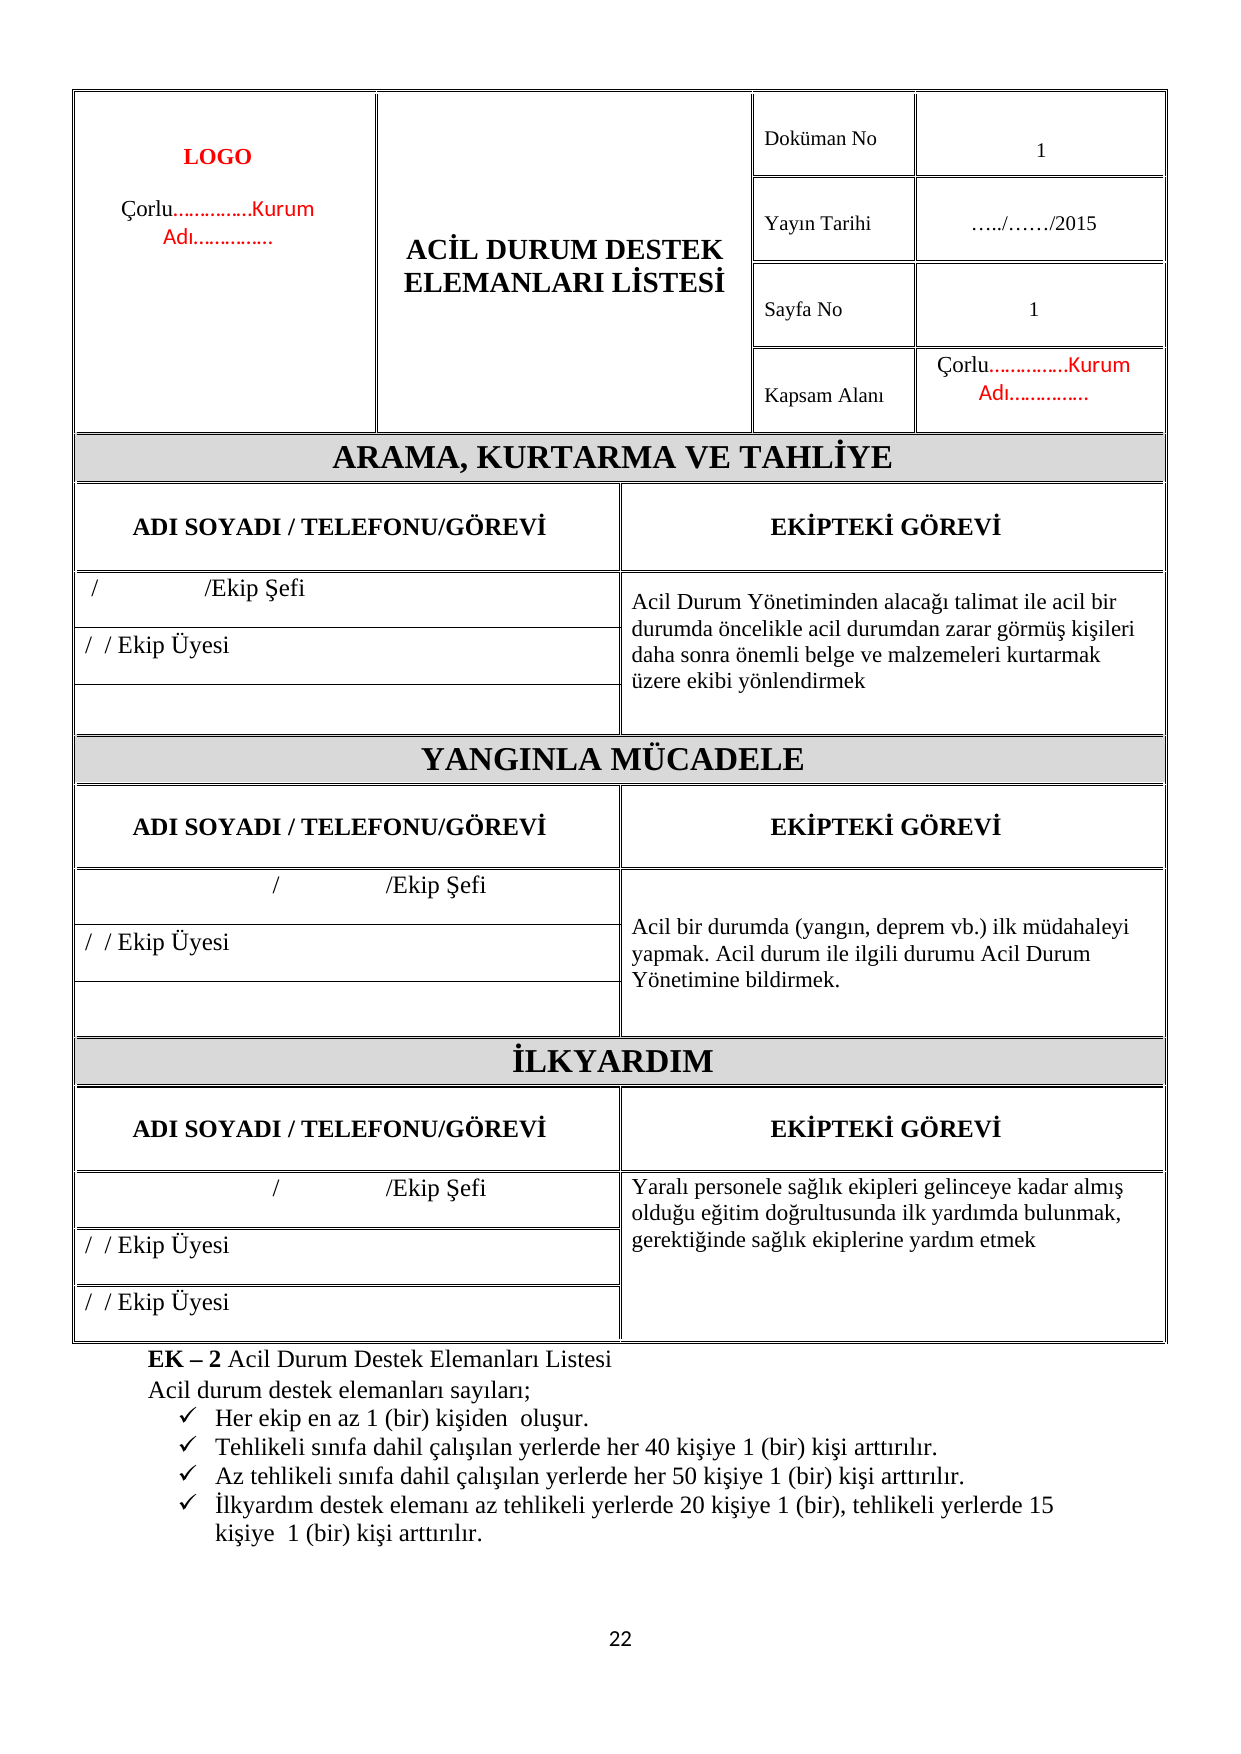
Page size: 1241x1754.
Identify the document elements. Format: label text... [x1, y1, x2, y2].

table_cell / /Ekip Şefi [74, 1170, 620, 1227]
list Her ekip en az 1 (bir) kişiden oluşur. [177, 1403, 1093, 1432]
table_cell EKİPTEKİ GÖREVİ [620, 1084, 1166, 1170]
text Acil durum destek elemanları sayıları; [148, 1375, 1093, 1403]
table_cell / / Ekip Üyesi [75, 628, 619, 684]
table_cell ADI SOYADI / TELEFONU/GÖREVİ [75, 481, 619, 570]
table_cell / / Ekip Üyesi [75, 925, 619, 981]
table_cell / /Ekip Şefi [74, 570, 620, 627]
list Az tehlikeli sınıfa dahil çalışılan yerlerde her 50 kişiye 1 (bir) kişi arttırılır. [177, 1461, 1093, 1490]
table_cell YANGINLA MÜCADELE [74, 734, 1166, 782]
table_header LOGO Çorlu……………Kurum Adı…………… [75, 92, 376, 432]
list Tehlikeli sınıfa dahil çalışılan yerlerde her 40 kişiye 1 (bir) kişi arttırılır. [177, 1432, 1093, 1461]
table_cell İLKYARDIM [75, 1036, 1165, 1084]
table_cell Sayfa No [754, 264, 914, 346]
table_header 1 [915, 92, 1165, 174]
table_cell / /Ekip Şefi [74, 867, 620, 924]
table_cell ADI SOYADI / TELEFONU/GÖREVİ [74, 1084, 620, 1170]
table_cell …../……/2015 [917, 175, 1165, 260]
table_cell EKİPTEKİ GÖREVİ [622, 481, 1165, 570]
text EK – 2 Acil Durum Destek Elemanları Listesi [148, 1344, 1078, 1372]
table_cell ADI SOYADI / TELEFONU/GÖREVİ [75, 783, 619, 867]
table_cell / / Ekip Üyesi [75, 1284, 620, 1341]
table_cell Acil Durum Yönetiminden alacağı talimat ile acil bir durumda öncelikle acil durumdan zarar görmüş kişileri daha sonra önemli belge ve malzemeleri kurtarmak üzere ekibi yönlendirmek [620, 570, 1166, 734]
table_cell [75, 982, 619, 1036]
table_cell [75, 685, 619, 734]
table_cell Acil bir durumda (yangın, deprem vb.) ilk müdahaleyi yapmak. Acil durum ile ilgili durumu Acil Durum Yönetimine bildirmek. [620, 867, 1166, 1036]
table_cell Çorlu……………Kurum Adı…………… [915, 346, 1166, 432]
table_cell EKİPTEKİ GÖREVİ [622, 783, 1165, 867]
table_cell ARAMA, KURTARMA VE TAHLİYE [74, 432, 1166, 481]
table_cell Yayın Tarihi [754, 178, 914, 260]
table_cell 1 [915, 260, 1166, 346]
table_cell Yaralı personele sağlık ekipleri gelinceye kadar almış olduğu eğitim doğrultusunda ilk yardımda bulunmak, gerektiğinde sağlık ekiplerine yardım etmek [620, 1170, 1166, 1341]
table_cell Kapsam Alanı [754, 349, 914, 432]
table_header ACİL DURUM DESTEK ELEMANLARI LİSTESİ [376, 90, 753, 432]
list İlkyardım destek elemanı az tehlikeli yerlerde 20 kişiye 1 (bir), tehlikeli yerlerde 15 kişiye 1 (bir) kişi arttırılır. [177, 1490, 1093, 1547]
table_cell / / Ekip Üyesi [75, 1227, 619, 1284]
table_header Doküman No [753, 92, 915, 174]
